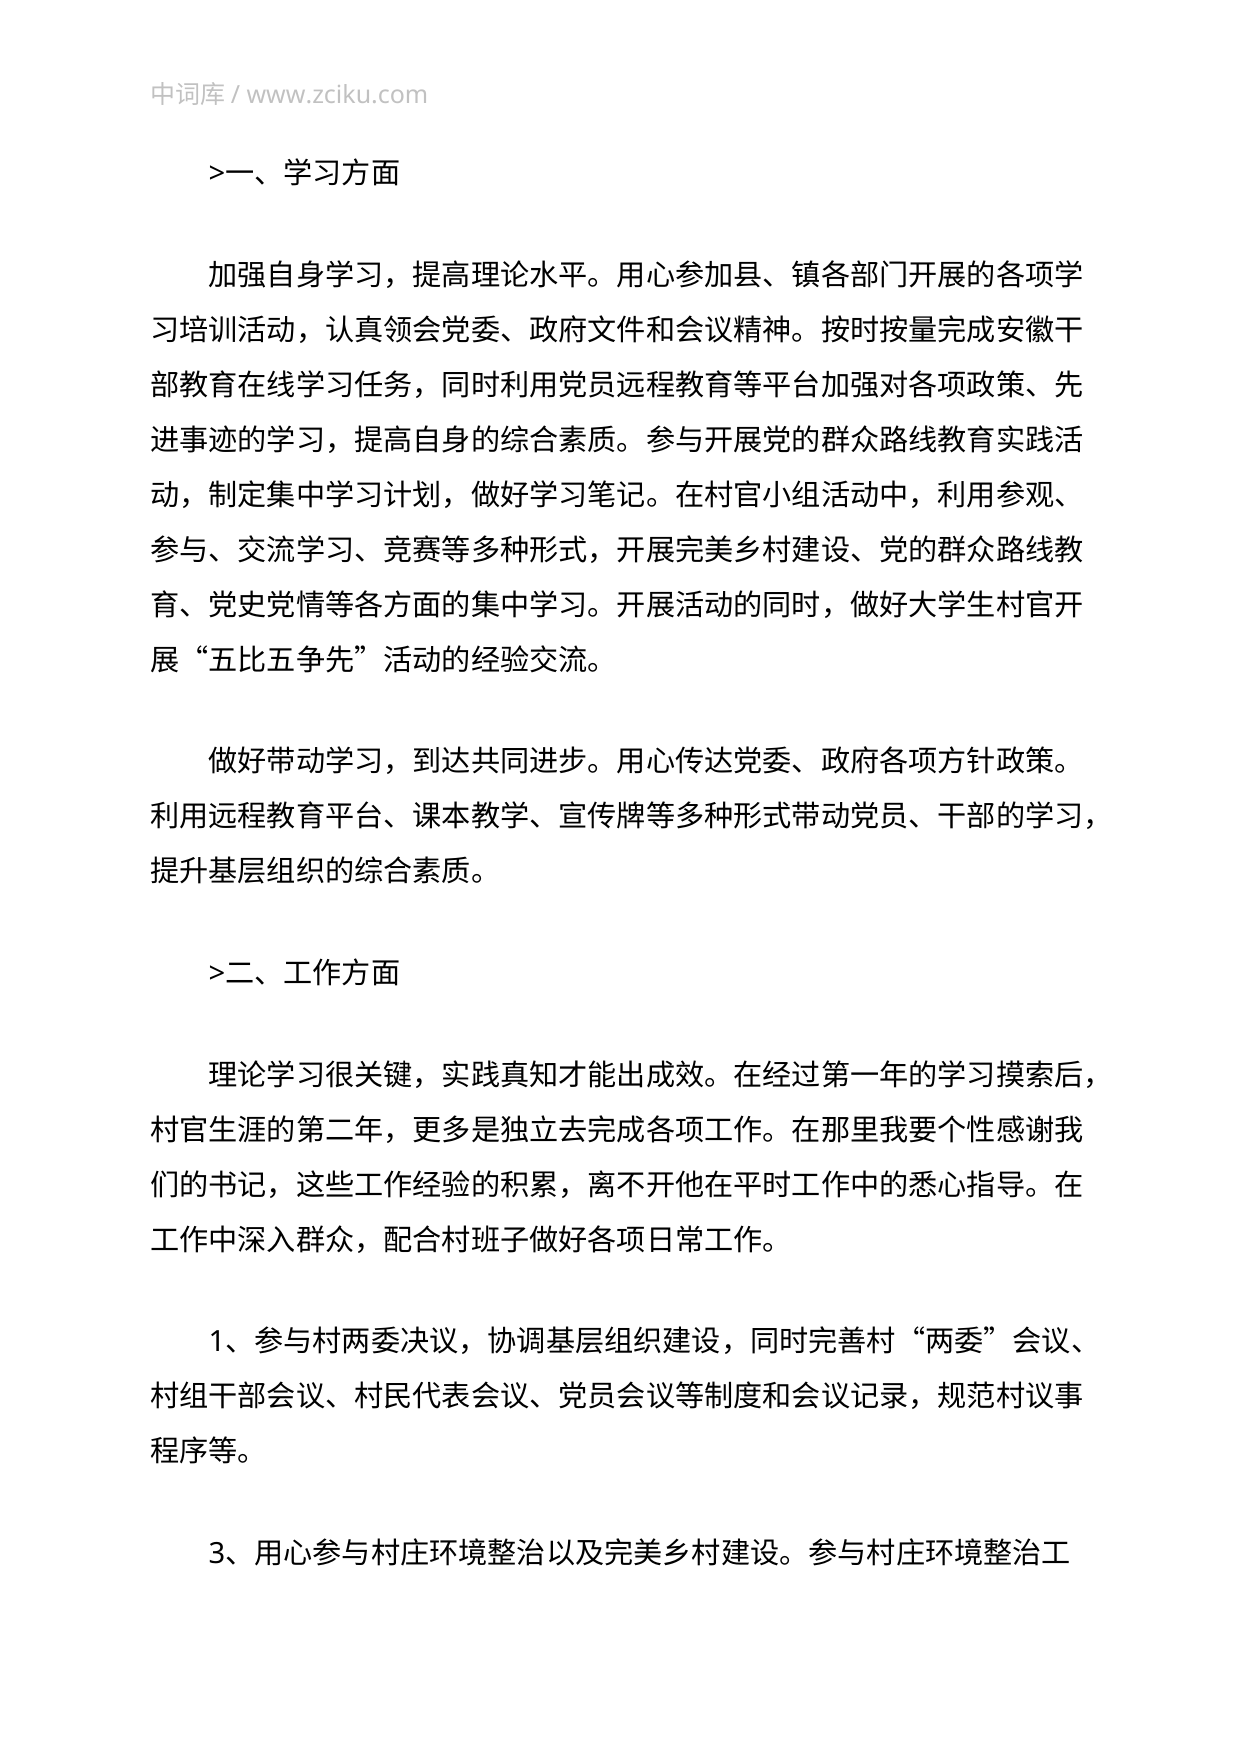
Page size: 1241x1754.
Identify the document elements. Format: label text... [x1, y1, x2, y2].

text 加强自身学习，提高理论水平。用心参加县、镇各部门开展的各项学习培训活动，认真领会党委、政府文件和会议精神。按时按量完成安徽干部教育在线学习任务，同时利用党员远程教育等平台加强对各项政策、先进事迹的学习，提高自身的综合素质。参与开展党的群众路线教育实践活动，制定集中学习计划，做好学习笔记。在村官小组活动中，利用参观、参与、交流学习、竞赛等多种形式，开展完美乡村建设、党的群众路线教育、党史党情等各方面的集中学习。开展活动的同时，做好大学生村官开展“五比五争先”活动的经验交流。 [150, 252, 1090, 678]
text >二、工作方面 [150, 949, 1090, 992]
text 理论学习很关键，实践真知才能出成效。在经过第一年的学习摸索后，村官生涯的第二年，更多是独立去完成各项工作。在那里我要个性感谢我们的书记，这些工作经验的积累，离不开他在平时工作中的悉心指导。在工作中深入群众，配合村班子做好各项日常工作。 [150, 1052, 1090, 1258]
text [150, 1530, 1090, 1572]
text >一、学习方面 [150, 150, 1090, 192]
text 做好带动学习，到达共同进步。用心传达党委、政府各项方针政策。利用远程教育平台、课本教学、宣传牌等多种形式带动党员、干部的学习，提升基层组织的综合素质。 [150, 738, 1090, 890]
text 1、参与村两委决议，协调基层组织建设，同时完善村“两委”会议、村组干部会议、村民代表会议、党员会议等制度和会议记录，规范村议事程序等。 [150, 1318, 1090, 1470]
